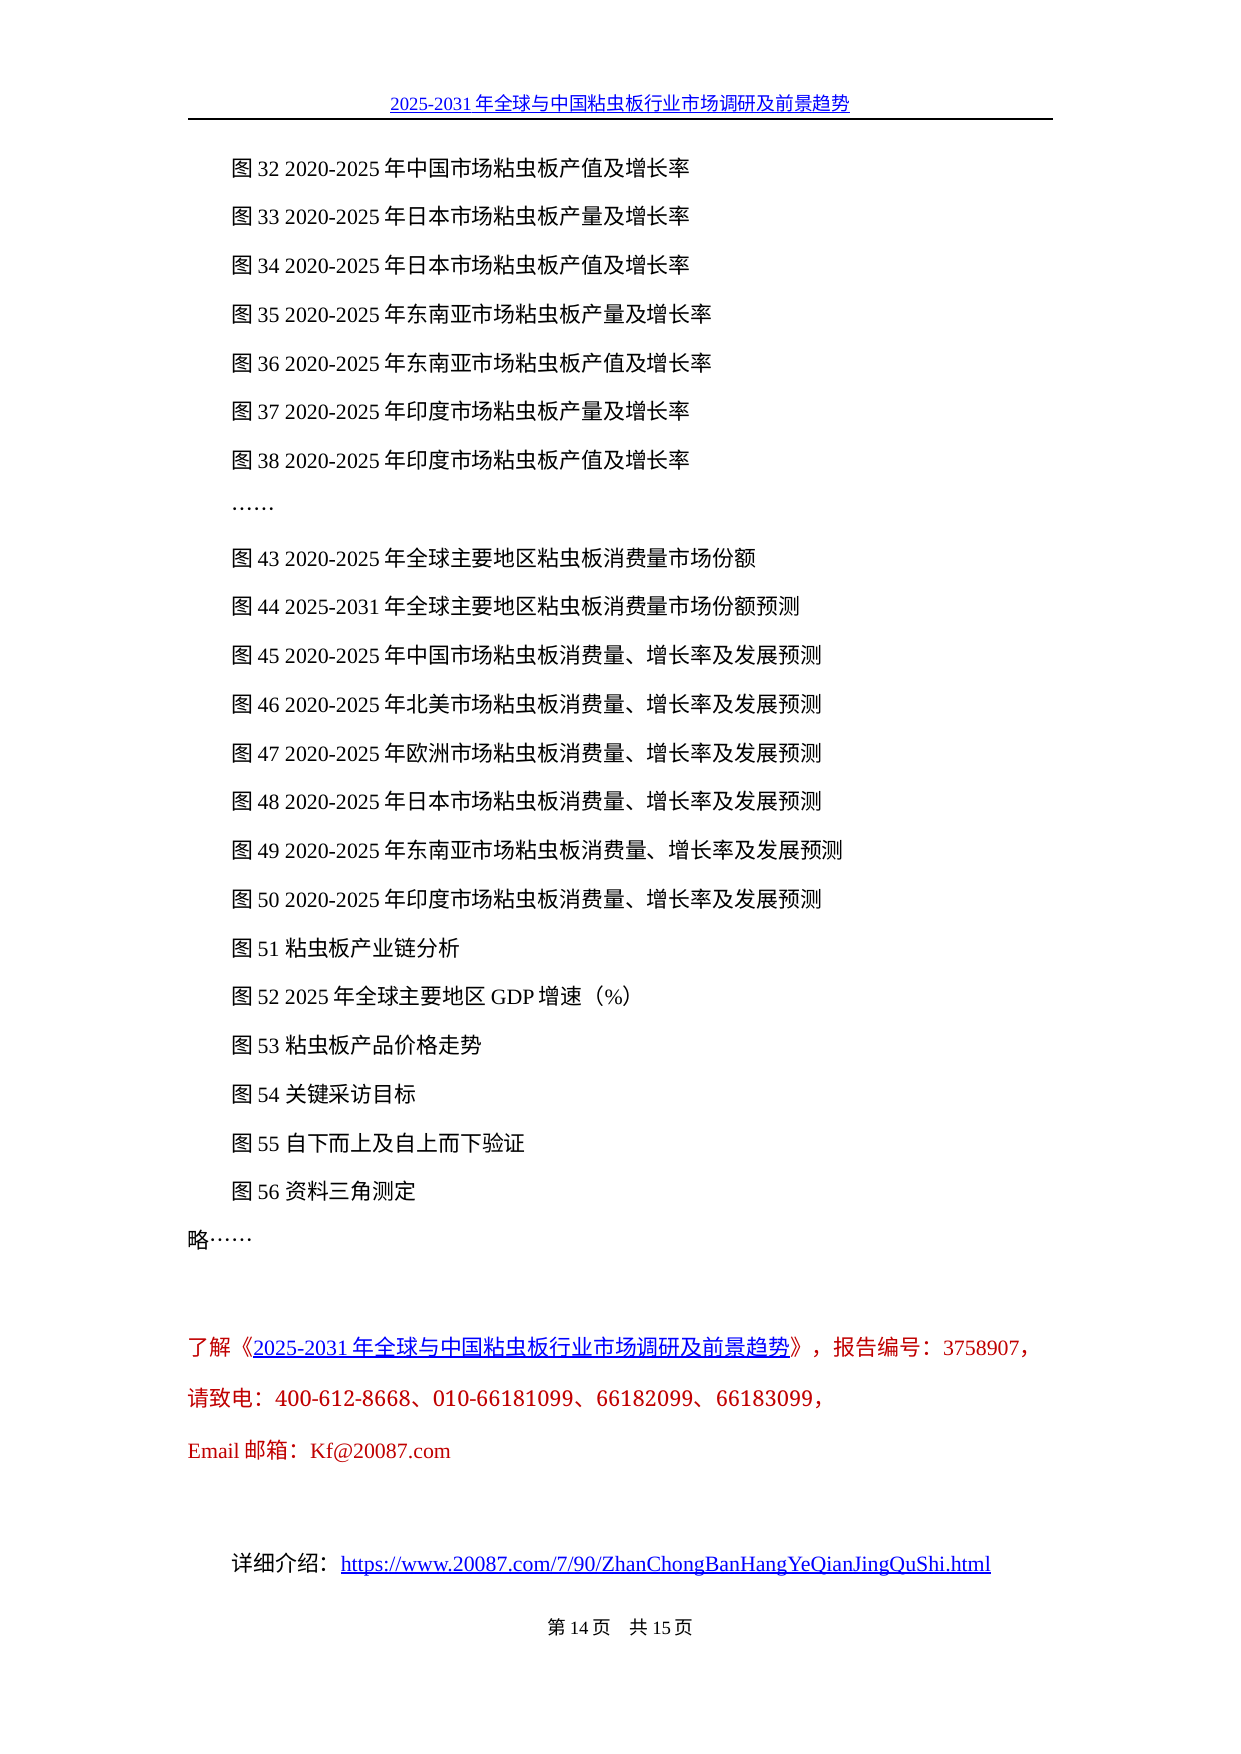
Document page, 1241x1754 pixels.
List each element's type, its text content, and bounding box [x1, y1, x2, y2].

text Email邮箱：Kf@20087.com [187, 1432, 1053, 1465]
text 详细介绍：https://www.20087.com/7/90/ZhanChongBanHangYeQianJingQuShi.html [187, 1545, 1053, 1578]
text 请致电：400-612-8668、010-66181099、66182099、66183099， [187, 1381, 1053, 1413]
text 了解《2025-2031年全球与中国粘虫板行业市场调研及前景趋势》，报告编号：3758907， [187, 1329, 1053, 1362]
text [187, 150, 1053, 1255]
